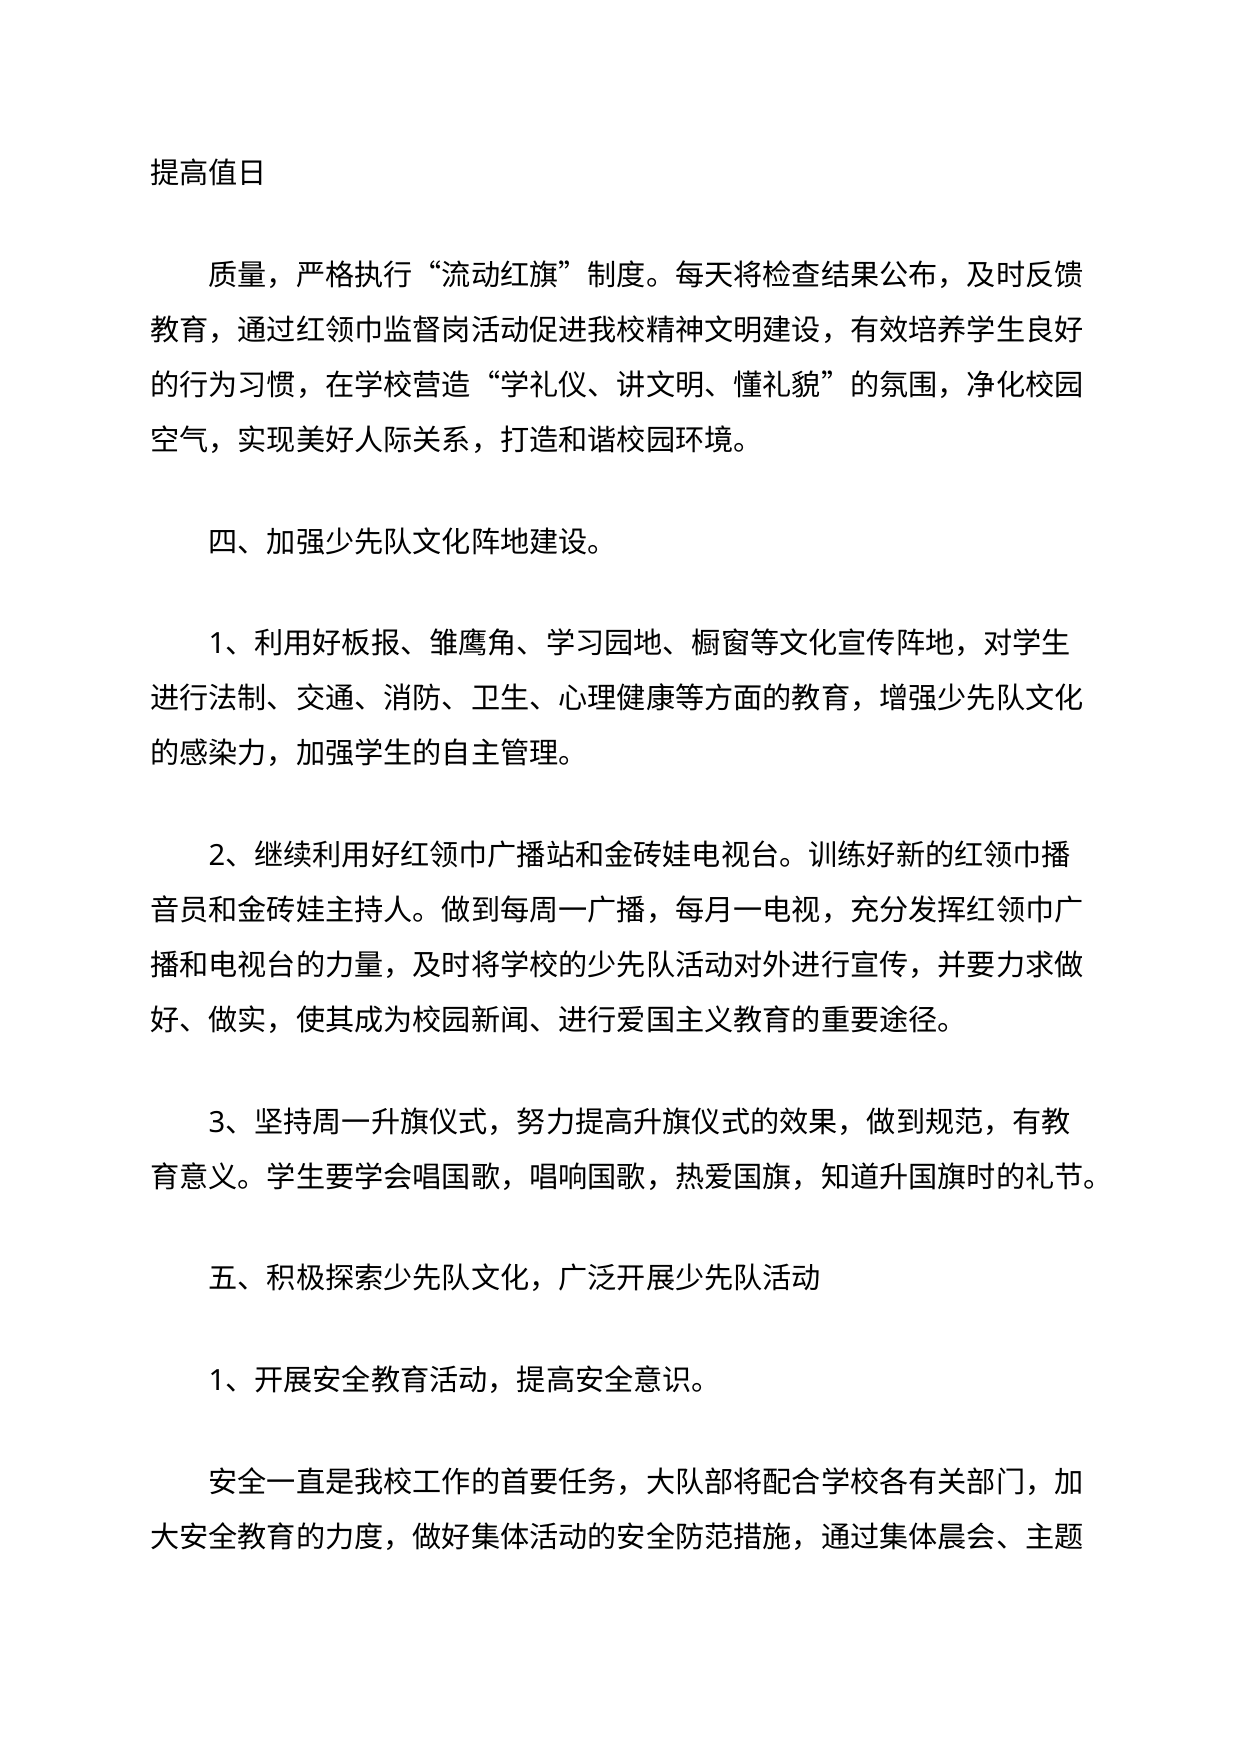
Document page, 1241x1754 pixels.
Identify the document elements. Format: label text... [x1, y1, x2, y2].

text 五、积极探索少先队文化，广泛开展少先队活动 [150, 1255, 1090, 1297]
text 1、开展安全教育活动，提高安全意识。 [150, 1357, 1090, 1399]
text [150, 1459, 1090, 1556]
text 1、利用好板报、雏鹰角、学习园地、橱窗等文化宣传阵地，对学生进行法制、交通、消防、卫生、心理健康等方面的教育，增强少先队文化的感染力，加强学生的自主管理。 [150, 620, 1090, 772]
text 2、继续利用好红领巾广播站和金砖娃电视台。训练好新的红领巾播音员和金砖娃主持人。做到每周一广播，每月一电视，充分发挥红领巾广播和电视台的力量，及时将学校的少先队活动对外进行宣传，并要力求做好、做实，使其成为校园新闻、进行爱国主义教育的重要途径。 [150, 832, 1090, 1039]
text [150, 150, 1090, 192]
text 四、加强少先队文化阵地建设。 [150, 518, 1090, 561]
text 3、坚持周一升旗仪式，努力提高升旗仪式的效果，做到规范，有教育意义。学生要学会唱国歌，唱响国歌，热爱国旗，知道升国旗时的礼节。 [150, 1098, 1090, 1196]
text 质量，严格执行“流动红旗”制度。每天将检查结果公布，及时反馈教育，通过红领巾监督岗活动促进我校精神文明建设，有效培养学生良好的行为习惯，在学校营造“学礼仪、讲文明、懂礼貌”的氛围，净化校园空气，实现美好人际关系，打造和谐校园环境。 [150, 252, 1090, 459]
